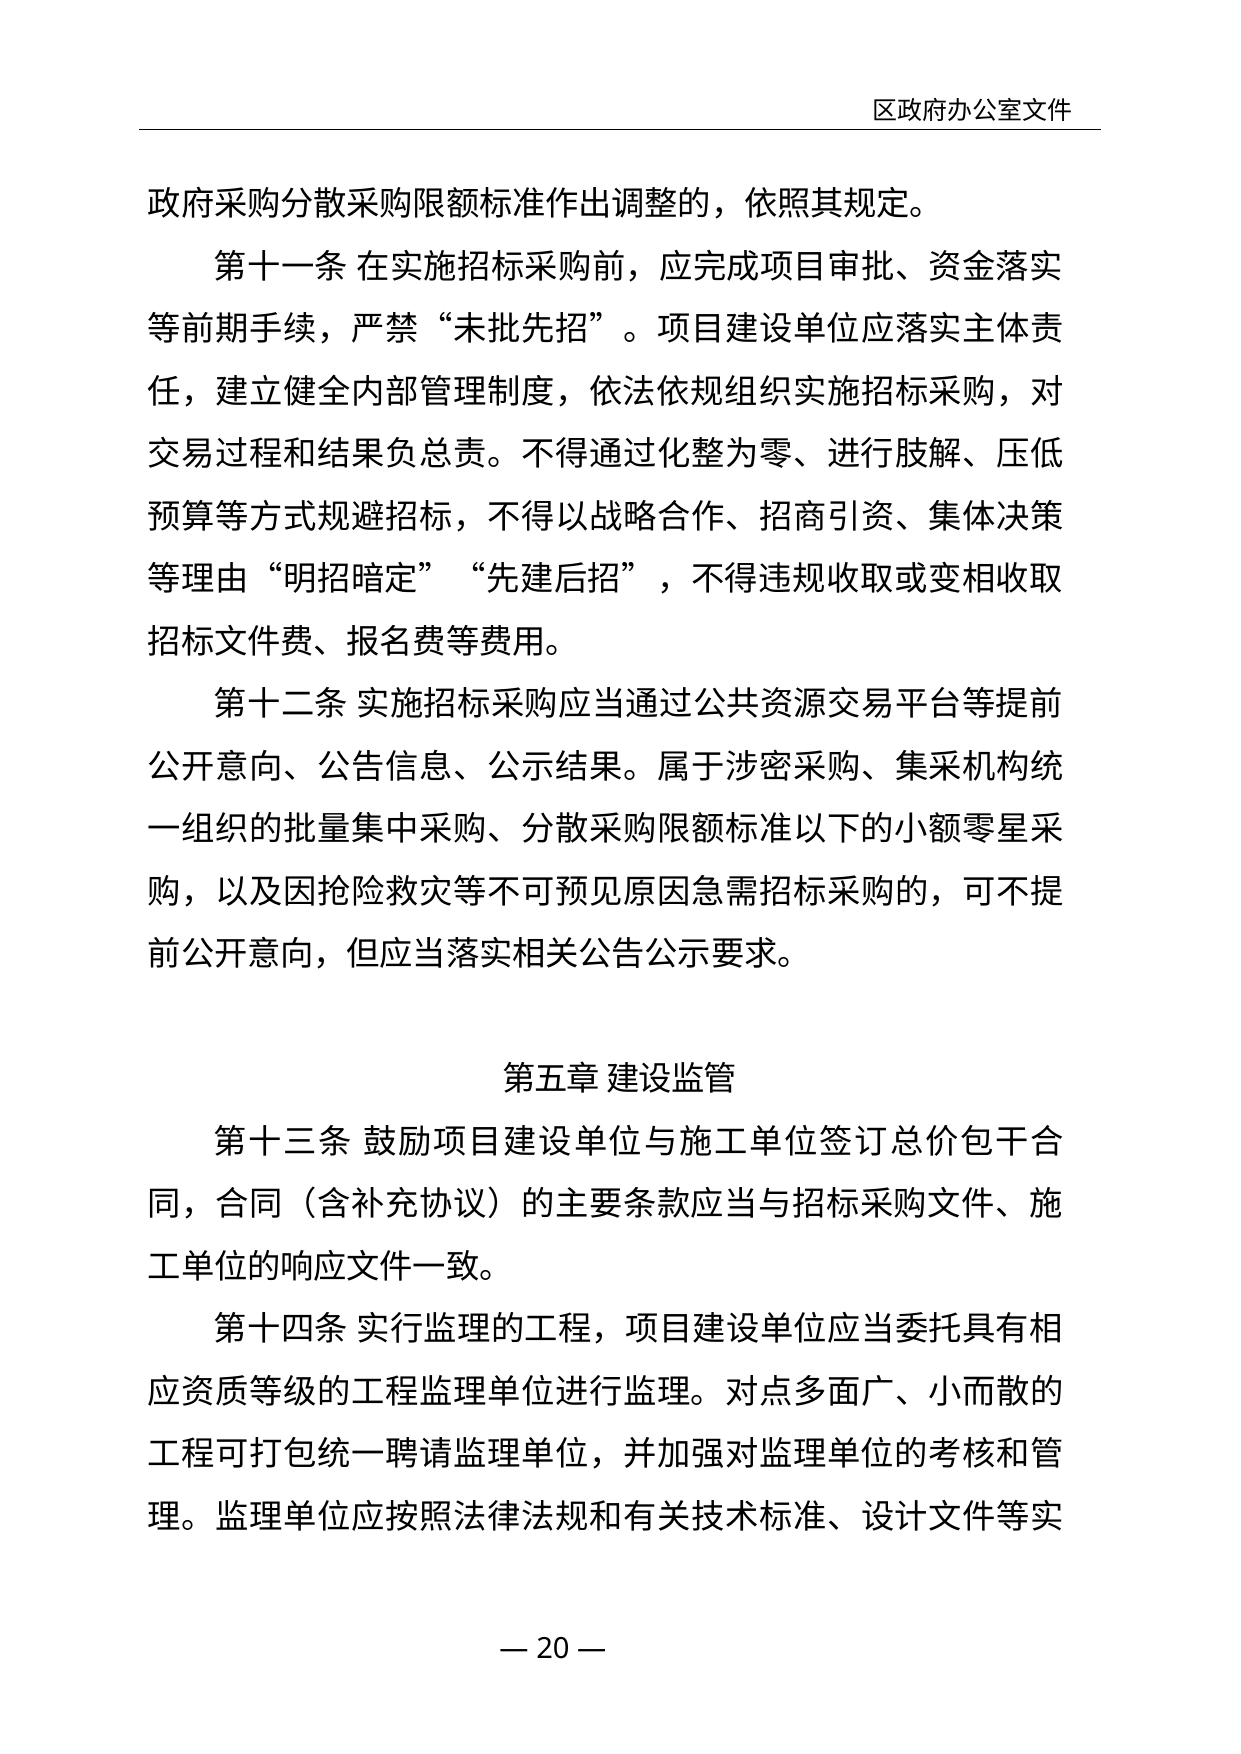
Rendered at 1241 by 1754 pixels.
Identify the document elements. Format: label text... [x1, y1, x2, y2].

text 第十三条 鼓励项目建设单位与施工单位签订总价包干合同，合同（含补充协议）的主要条款应当与招标采购文件、施工单位的响应文件一致。 [148, 1103, 1064, 1291]
text 第十二条 实施招标采购应当通过公共资源交易平台等提前公开意向、公告信息、公示结果。属于涉密采购、集采机构统一组织的批量集中采购、分散采购限额标准以下的小额零星采购，以及因抢险救灾等不可预见原因急需招标采购的，可不提前公开意向，但应当落实相关公告公示要求。 [148, 666, 1064, 978]
text 第十一条 在实施招标采购前，应完成项目审批、资金落实等前期手续，严禁“未批先招”。项目建设单位应落实主体责任，建立健全内部管理制度，依法依规组织实施招标采购，对交易过程和结果负总责。不得通过化整为零、进行肢解、压低预算等方式规避招标，不得以战略合作、招商引资、集体决策等理由“明招暗定”“先建后招”，不得违规收取或变相收取招标文件费、报名费等费用。 [148, 228, 1064, 666]
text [148, 166, 1064, 228]
text 第五章 建设监管 [148, 1041, 1093, 1103]
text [148, 1291, 1064, 1541]
